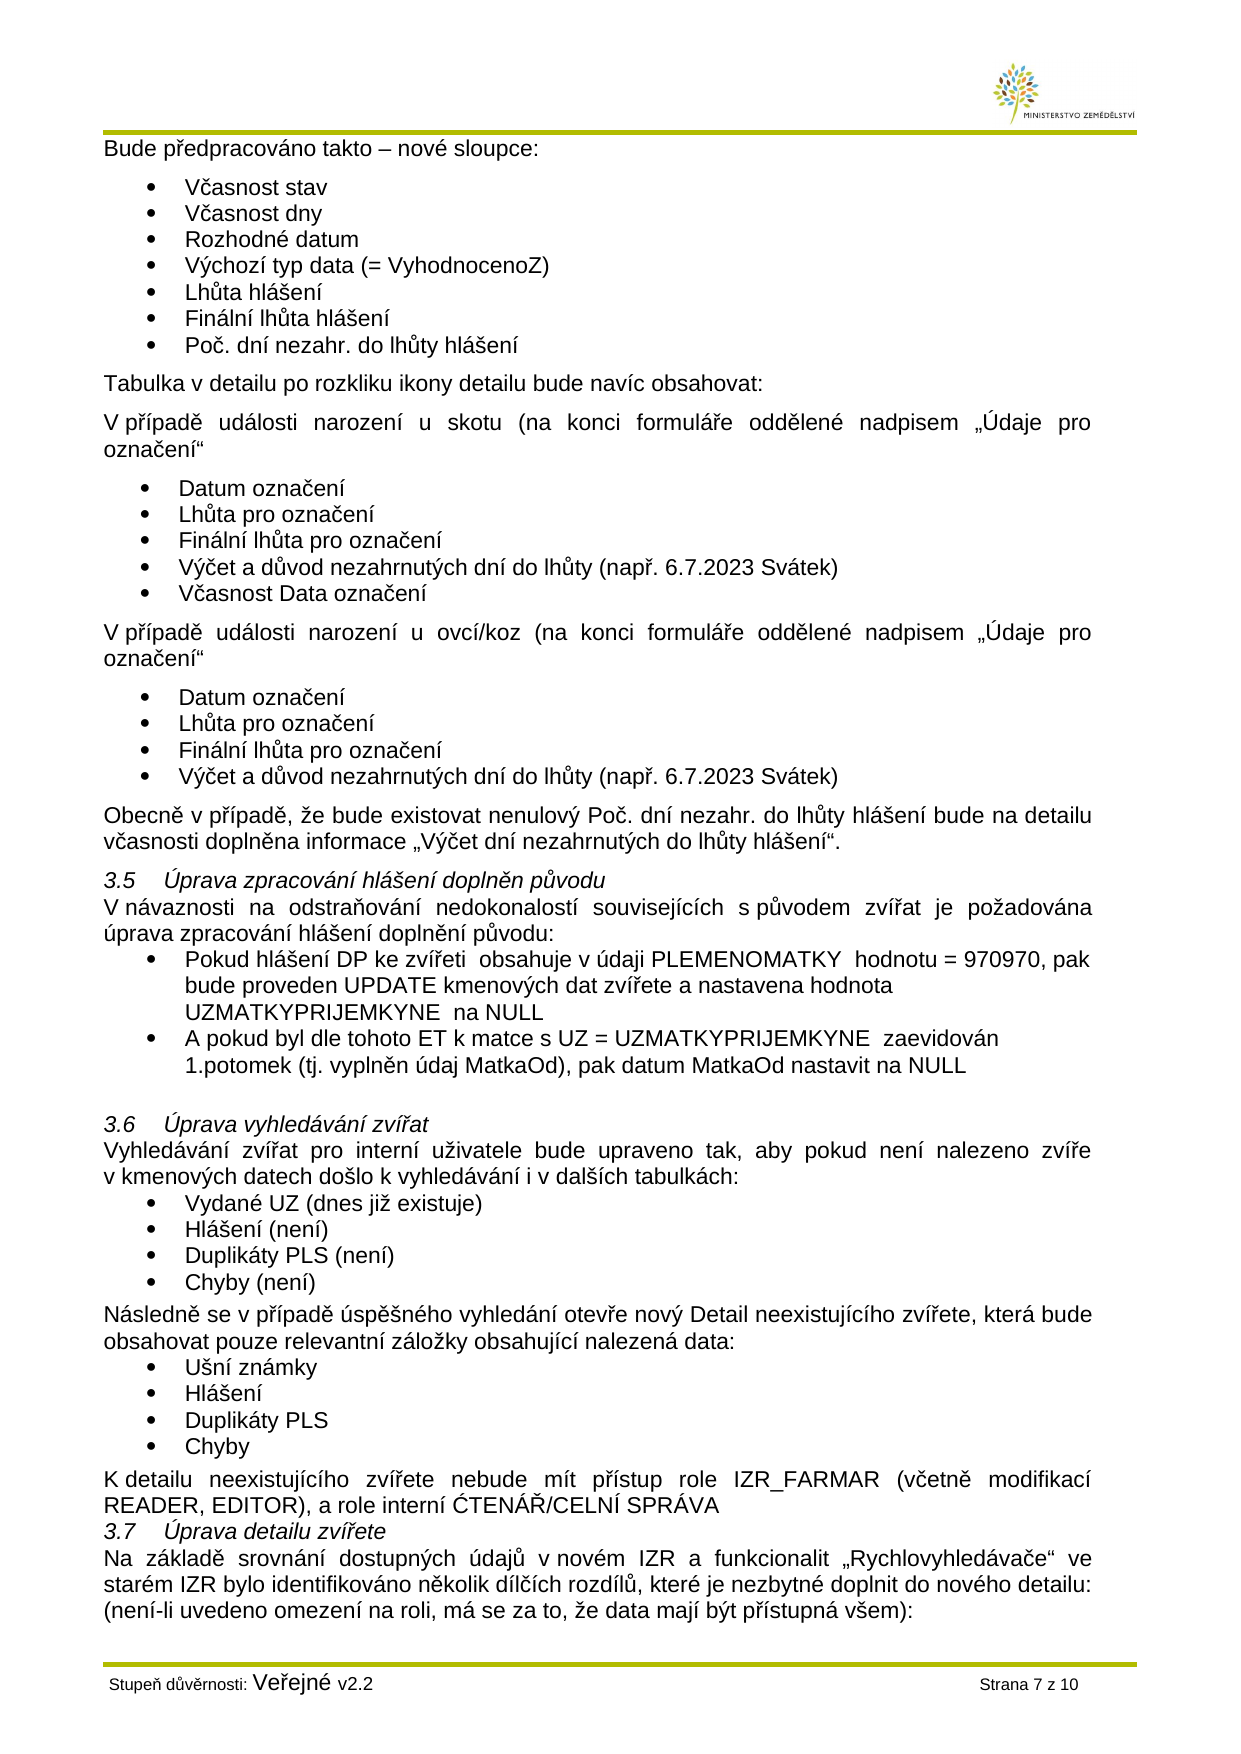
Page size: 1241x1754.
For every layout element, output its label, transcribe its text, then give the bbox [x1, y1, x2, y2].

list Výčet a důvod nezahrnutých dní do lhůty (např. 6.7.2023 Svátek) [141, 553, 1092, 580]
text Bude předpracováno takto – nové sloupce: [103, 135, 1092, 161]
list Lhůta pro označení [141, 501, 1092, 527]
list Výchozí typ data (= VyhodnocenoZ) [147, 252, 1092, 279]
subtitle Úprava zpracování hlášení doplněn původu [103, 867, 1092, 893]
text (není-li uvedeno omezení na roli, má se za to, že data mají být přístupná všem): [103, 1597, 1092, 1624]
text K detailu neexistujícího zvířete nebude mít přístup role IZR_FARMAR (včetně modifikací READER, EDITOR), a role interní ĆTENÁŘ/CELNÍ SPRÁVA [103, 1466, 1092, 1518]
picture [991, 59, 1137, 128]
list Finální lhůta hlášení [147, 305, 1092, 332]
list Poč. dní nezahr. do lhůty hlášení [147, 332, 1092, 358]
list Lhůta pro označení [141, 710, 1092, 737]
text Následně se v případě úspěšného vyhledání otevře nový Detail neexistujícího zvířete, která bude obsahovat pouze relevantní záložky obsahující nalezená data: [103, 1301, 1092, 1354]
text V případě události narození u ovcí/koz (na konci formuláře oddělené nadpisem „Údaje pro označení“ [103, 619, 1092, 671]
list Finální lhůta pro označení [141, 737, 1092, 763]
text V návaznosti na odstraňování nedokonalostí souvisejících s původem zvířat je požadována úprava zpracování hlášení doplnění původu: [103, 893, 1092, 946]
text Vyhledávání zvířat pro interní uživatele bude upraveno tak, aby pokud není nalezeno zvíře v kmenových datech došlo k vyhledávání i v dalších tabulkách: [103, 1137, 1092, 1189]
list Včasnost Data označení [141, 580, 1092, 606]
list Datum označení [141, 684, 1092, 710]
text V případě události narození u skotu (na konci formuláře oddělené nadpisem „Údaje pro označení“ [103, 409, 1092, 462]
list Ušní známky [147, 1354, 1092, 1380]
list Včasnost dny [147, 200, 1092, 226]
text Na základě srovnání dostupných údajů v novém IZR a funkcionalit „Rychlovyhledávače“ ve starém IZR bylo identifikováno několik dílčích rozdílů, které je nezbytné doplnit do nového detailu: [103, 1545, 1092, 1597]
list Lhůta hlášení [147, 279, 1092, 305]
list Vydané UZ (dnes již existuje) [147, 1189, 1092, 1216]
subtitle Úprava vyhledávání zvířat [103, 1111, 1092, 1137]
text Obecně v případě, že bude existovat nenulový Poč. dní nezahr. do lhůty hlášení bude na detailu včasnosti doplněna informace „Výčet dní nezahrnutých do lhůty hlášení“. [103, 802, 1092, 854]
list Chyby [147, 1433, 1092, 1459]
list Výčet a důvod nezahrnutých dní do lhůty (např. 6.7.2023 Svátek) [141, 763, 1092, 789]
list Duplikáty PLS (není) [147, 1242, 1092, 1269]
list Rozhodné datum [147, 226, 1092, 252]
list A pokud byl dle tohoto ET k matce s UZ = UZMATKYPRIJEMKYNE zaevidován 1.potomek (tj. vyplněn údaj MatkaOd), pak datum MatkaOd nastavit na NULL [147, 1025, 1092, 1078]
list Pokud hlášení DP ke zvířeti obsahuje v údaji PLEMENOMATKY hodnotu = 970970, pak bude proveden UPDATE kmenových dat zvířete a nastavena hodnota UZMATKYPRIJEMKYNE na NULL [147, 946, 1092, 1025]
text Tabulka v detailu po rozkliku ikony detailu bude navíc obsahovat: [103, 370, 1092, 397]
list Datum označení [141, 474, 1092, 501]
list Hlášení [147, 1380, 1092, 1407]
list Chyby (není) [147, 1269, 1092, 1295]
subtitle Úprava detailu zvířete [103, 1518, 1092, 1545]
list Duplikáty PLS [147, 1407, 1092, 1433]
list Finální lhůta pro označení [141, 527, 1092, 553]
list Včasnost stav [147, 173, 1092, 200]
list Hlášení (není) [147, 1216, 1092, 1242]
